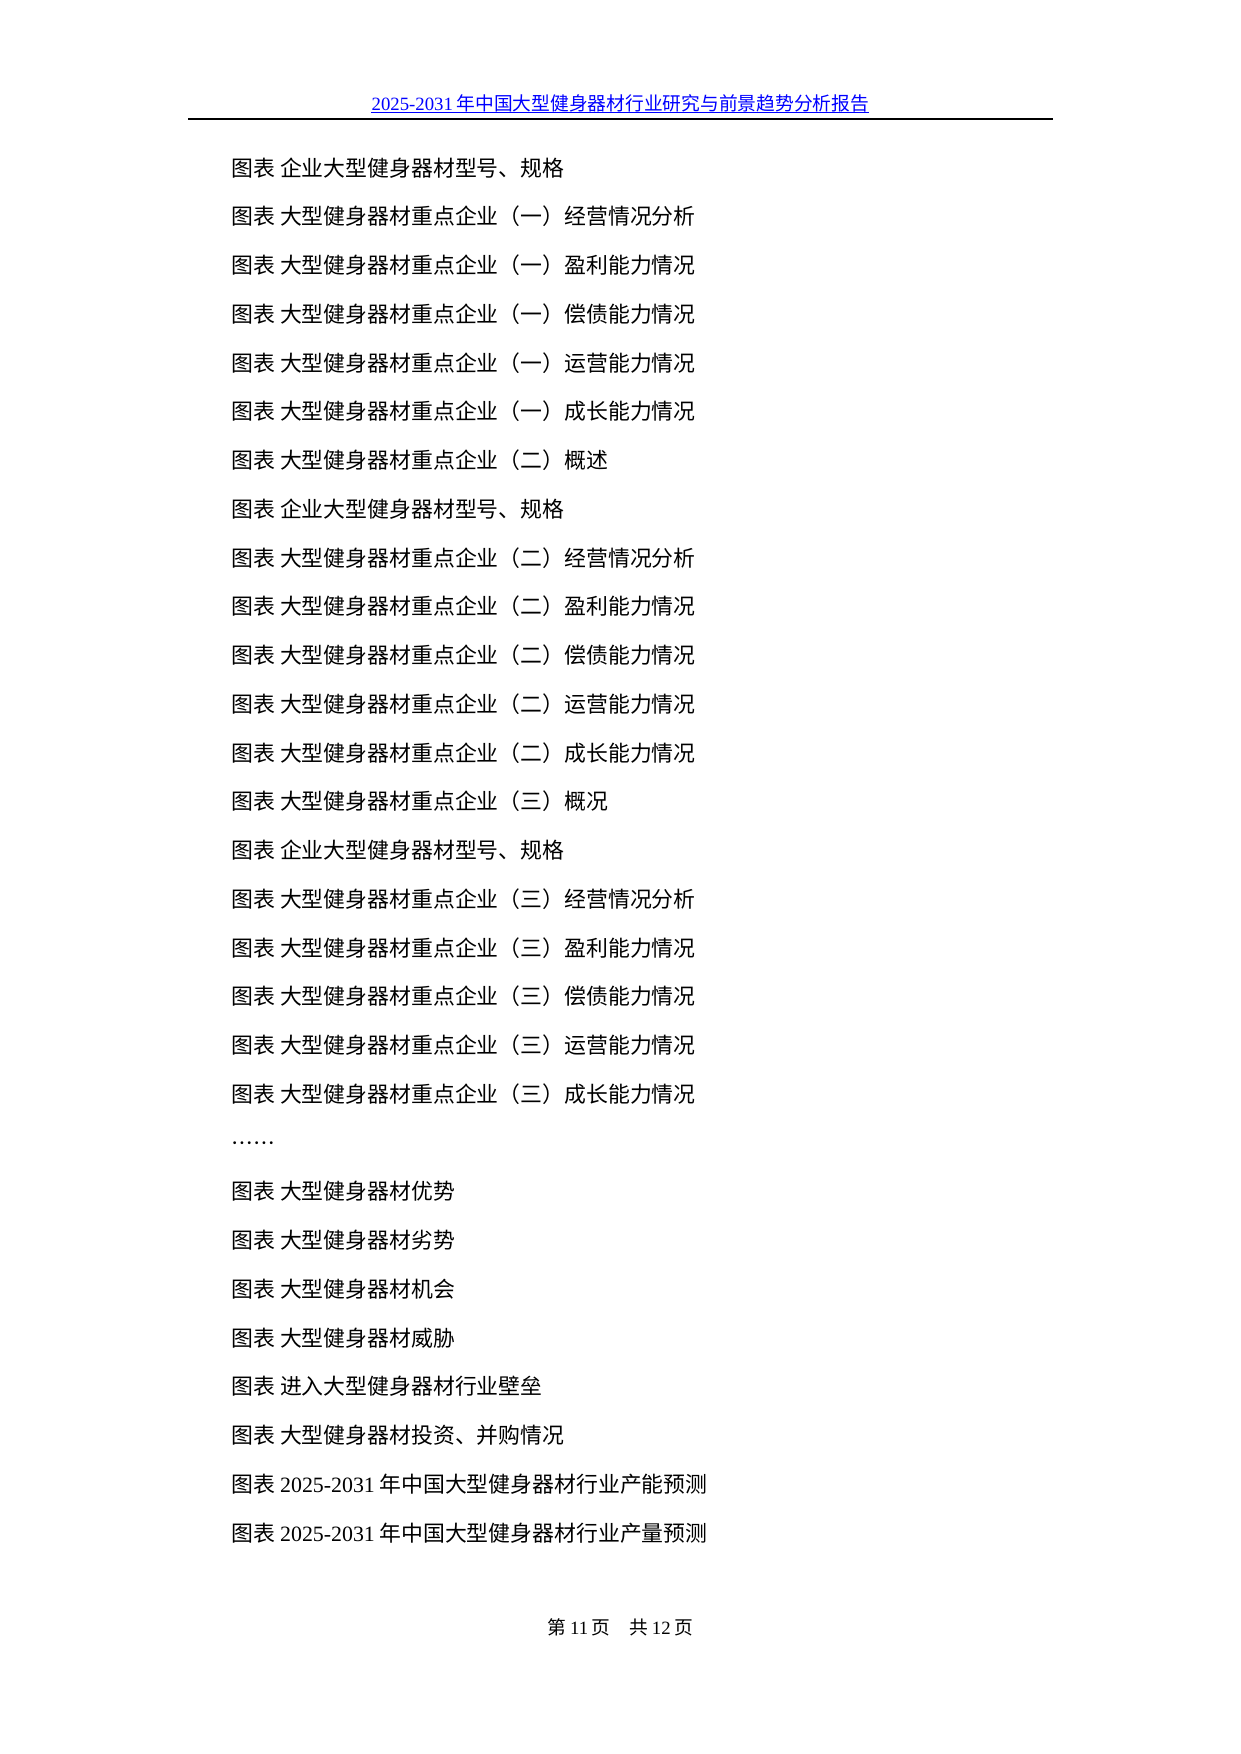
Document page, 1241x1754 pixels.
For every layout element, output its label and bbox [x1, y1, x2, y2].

text [187, 150, 1053, 1548]
